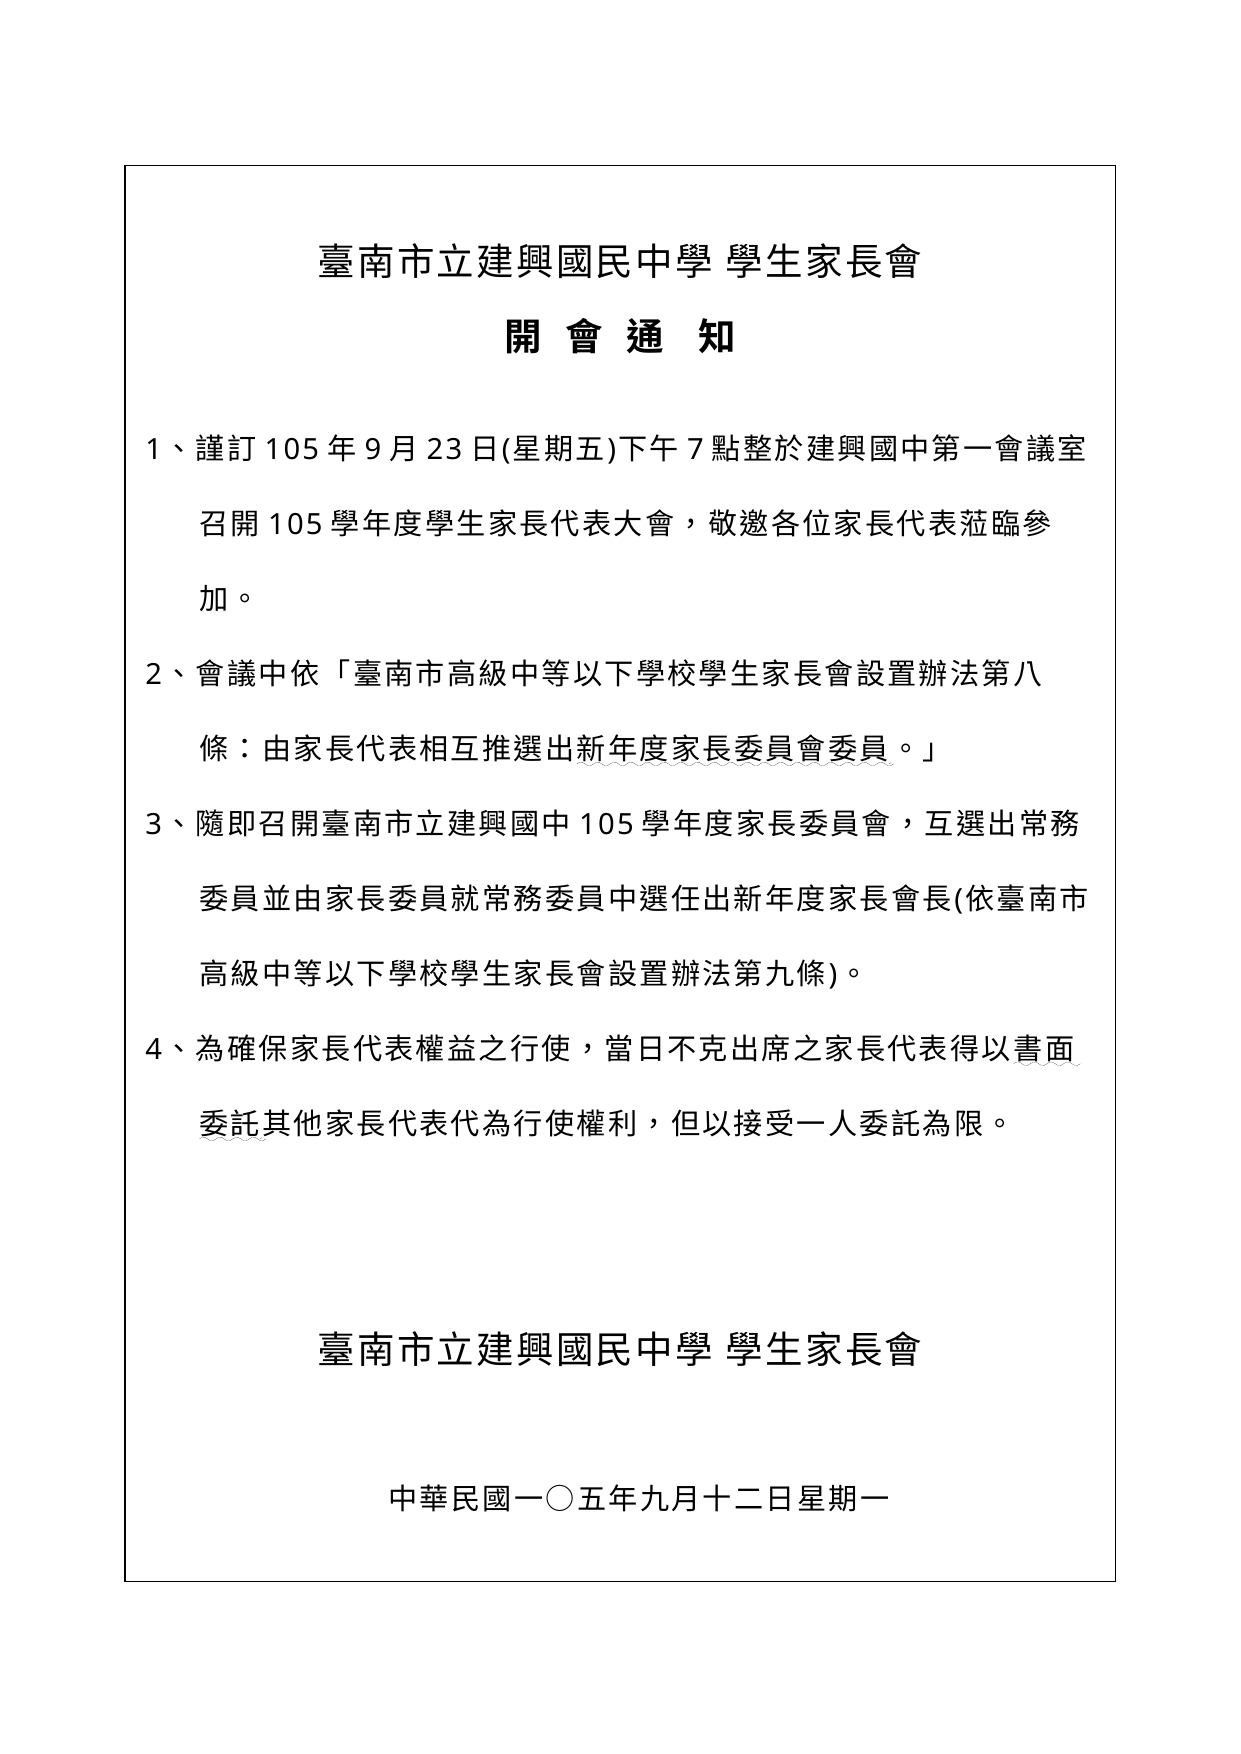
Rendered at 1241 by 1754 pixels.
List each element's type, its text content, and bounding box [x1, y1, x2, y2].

table_header 臺南市立建興國民中學 學生家長會 開 會 通 知 1、謹訂105年9月23日(星期五)下午7點整於建興國中第一會議室召開105學年度學生家長代表大會，敬邀各位家長代表蒞臨參加。 2、會議中依「臺南市高級中等以下學校學生家長會設置辦法第八條：由家長代表相互推選出新年度家長委員會委員。」 3、隨即召開臺南市立建興國中105學年度家長委員會，互選出常務委員並由家長委員就常務委員中選任出新年度家長會長(依臺南市高級中等以下學校學生家長會設置辦法第九條)。 4、為確保家長代表權益之行使，當日不克出席之家長代表得以書面委託其他家長代表代為行使權利，但以接受一人委託為限。 臺南市立建興國民中學 學生家長會 中華民國一○五年九月十二日星期一 [126, 166, 1115, 1581]
